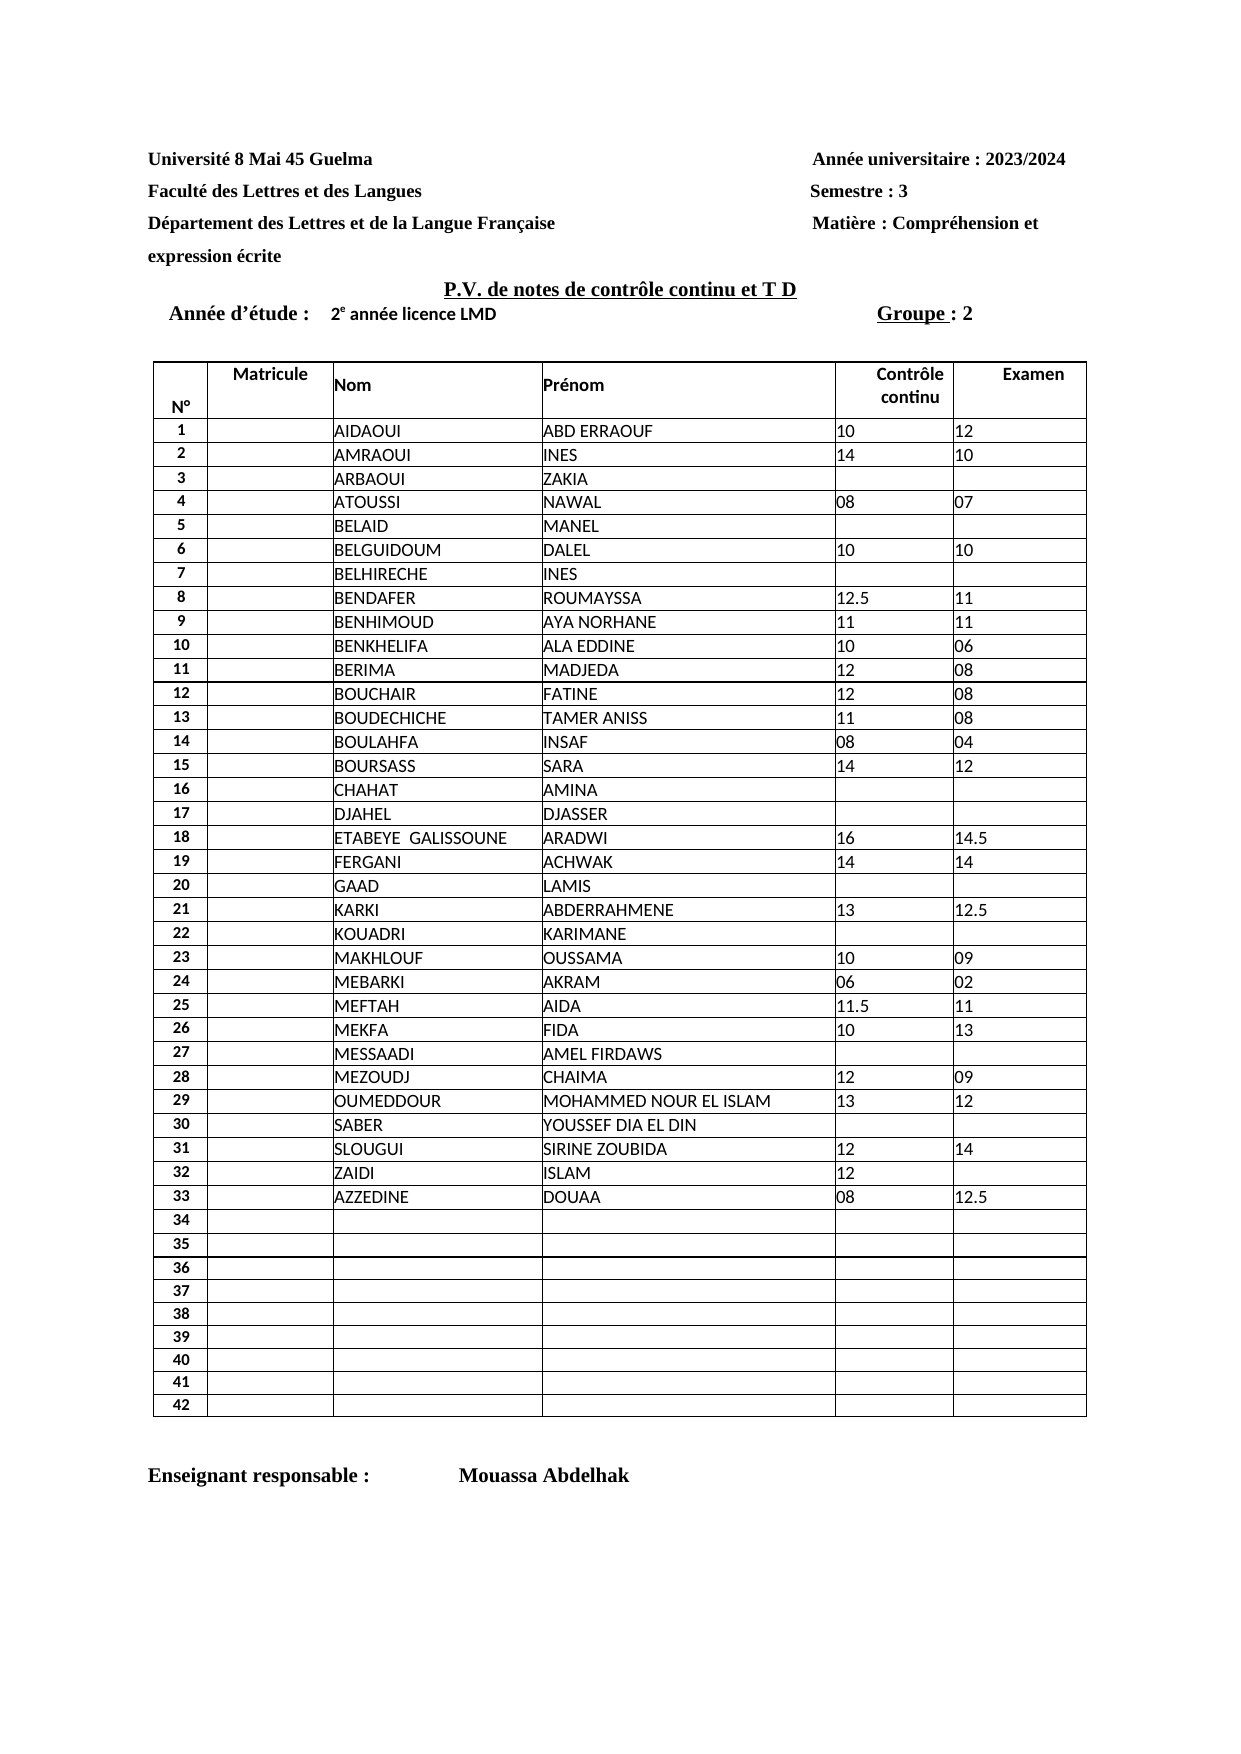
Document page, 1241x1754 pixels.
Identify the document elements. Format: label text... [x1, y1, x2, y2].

table_cell CHAIMA [543, 1066, 835, 1089]
table_cell NAWAL [543, 491, 835, 514]
table_cell [208, 1349, 333, 1371]
table_cell CHAHAT [334, 778, 542, 801]
table_cell 12 [836, 659, 953, 681]
table_cell MEFTAH [334, 994, 542, 1017]
table_cell [208, 1326, 333, 1348]
table_cell [543, 1395, 835, 1416]
table_cell [954, 563, 1086, 586]
table_cell 10 [836, 635, 953, 657]
table_cell MEBARKI [334, 970, 542, 993]
table_cell 10 [836, 946, 953, 969]
table_cell 26 [154, 1018, 207, 1041]
table_cell MEKFA [334, 1018, 542, 1041]
table_cell ISLAM [543, 1162, 835, 1184]
table_cell 14 [836, 754, 953, 777]
table_cell 11 [154, 659, 207, 681]
table_cell 08 [954, 683, 1086, 705]
table_cell [208, 994, 333, 1017]
table_cell KARKI [334, 898, 542, 921]
table_cell [954, 922, 1086, 945]
table_cell [543, 1210, 835, 1232]
table_cell ATOUSSI [334, 491, 542, 514]
table_cell 12 [154, 683, 207, 705]
text Université 8 Mai 45 Guelma Année universitaire : 2023/2024 [148, 148, 1093, 169]
table_cell 15 [154, 754, 207, 777]
table_cell AIDAOUI [334, 419, 542, 442]
table_cell ARBAOUI [334, 467, 542, 490]
table_cell 09 [954, 946, 1086, 969]
table_cell 11 [954, 611, 1086, 633]
table_cell [208, 1372, 333, 1394]
table_cell ZAKIA [543, 467, 835, 490]
table_cell [208, 706, 333, 729]
table_cell DALEL [543, 539, 835, 562]
table_cell FERGANI [334, 850, 542, 873]
table_cell [208, 778, 333, 801]
table_cell [334, 1210, 542, 1232]
table_cell [208, 1395, 333, 1416]
text Enseignant responsable : Mouassa Abdelhak [148, 1463, 1093, 1487]
table_cell SLOUGUI [334, 1138, 542, 1161]
table_cell [954, 1258, 1086, 1279]
table_cell [954, 1114, 1086, 1137]
table_cell OUMEDDOUR [334, 1090, 542, 1113]
table_cell 3 [154, 467, 207, 490]
table_cell GAAD [334, 874, 542, 897]
table_cell [836, 563, 953, 586]
table_cell [208, 635, 333, 657]
table_cell [954, 1372, 1086, 1394]
table_cell 12.5 [836, 587, 953, 609]
table_cell 5 [154, 515, 207, 538]
table_cell 12 [954, 754, 1086, 777]
table_cell 12 [954, 419, 1086, 442]
table_cell BOULAHFA [334, 730, 542, 753]
table_cell 6 [154, 539, 207, 562]
table_cell ETABEYE GALISSOUNE [334, 826, 542, 849]
table_cell [954, 778, 1086, 801]
table_cell [208, 1042, 333, 1065]
table_cell 9 [154, 611, 207, 633]
table_cell 04 [954, 730, 1086, 753]
table_cell [334, 1372, 542, 1394]
table_cell [208, 1303, 333, 1325]
table_cell 11.5 [836, 994, 953, 1017]
table_cell 06 [954, 635, 1086, 657]
table_cell [208, 730, 333, 753]
table_cell [208, 1186, 333, 1208]
text Année d’étude : 2e année licence LMD Groupe : 2 [148, 301, 1093, 325]
table_cell [954, 1349, 1086, 1371]
table_cell [208, 1066, 333, 1089]
table_cell MEZOUDJ [334, 1066, 542, 1089]
text Département des Lettres et de la Langue Française Matière : Compréhension et expression écrite [148, 212, 1093, 266]
table_cell 07 [954, 491, 1086, 514]
table_cell 08 [836, 1186, 953, 1208]
table_cell 36 [154, 1258, 207, 1279]
table_cell [836, 1258, 953, 1279]
table_cell [954, 1303, 1086, 1325]
table_cell [543, 1234, 835, 1256]
table_cell [836, 1114, 953, 1137]
table_cell [954, 1042, 1086, 1065]
table_cell 33 [154, 1186, 207, 1208]
table_cell 37 [154, 1280, 207, 1302]
table_cell [543, 1303, 835, 1325]
table_cell [836, 1280, 953, 1302]
table_cell SARA [543, 754, 835, 777]
table_cell SABER [334, 1114, 542, 1137]
table_cell KOUADRI [334, 922, 542, 945]
table_cell [208, 1210, 333, 1232]
table_cell DOUAA [543, 1186, 835, 1208]
table_cell 12 [836, 1162, 953, 1184]
table_cell [836, 467, 953, 490]
table_cell 16 [154, 778, 207, 801]
table_cell 34 [154, 1210, 207, 1232]
table_cell [836, 802, 953, 825]
table_cell 7 [154, 563, 207, 586]
table_cell YOUSSEF DIA EL DIN [543, 1114, 835, 1137]
table_cell 8 [154, 587, 207, 609]
table_cell [334, 1280, 542, 1302]
table_cell [208, 1234, 333, 1256]
table_cell BELGUIDOUM [334, 539, 542, 562]
table_cell AZZEDINE [334, 1186, 542, 1208]
table_cell LAMIS [543, 874, 835, 897]
table_cell 23 [154, 946, 207, 969]
table_cell [836, 515, 953, 538]
table_cell BENHIMOUD [334, 611, 542, 633]
table_cell 13 [154, 706, 207, 729]
table_cell INES [543, 563, 835, 586]
table_cell [334, 1258, 542, 1279]
table_cell 30 [154, 1114, 207, 1137]
table_cell [836, 922, 953, 945]
table_cell 13 [836, 1090, 953, 1113]
table_cell 27 [154, 1042, 207, 1065]
table_cell 08 [836, 491, 953, 514]
table_cell 08 [836, 730, 953, 753]
table_cell [208, 1162, 333, 1184]
table_cell [334, 1303, 542, 1325]
table_cell 14.5 [954, 826, 1086, 849]
table_cell SIRINE ZOUBIDA [543, 1138, 835, 1161]
table_cell 35 [154, 1234, 207, 1256]
table_cell MADJEDA [543, 659, 835, 681]
table_cell 02 [954, 970, 1086, 993]
table_cell 18 [154, 826, 207, 849]
table_cell [208, 659, 333, 681]
table_cell [543, 1280, 835, 1302]
table_cell MANEL [543, 515, 835, 538]
table_cell 12.5 [954, 898, 1086, 921]
table_cell [954, 515, 1086, 538]
table_cell 08 [954, 659, 1086, 681]
table_cell [836, 1349, 953, 1371]
table_cell 10 [154, 635, 207, 657]
table_cell MOHAMMED NOUR EL ISLAM [543, 1090, 835, 1113]
table_cell [334, 1234, 542, 1256]
table_cell [954, 1280, 1086, 1302]
table_cell 12 [954, 1090, 1086, 1113]
table_cell 11 [954, 587, 1086, 609]
table_cell 13 [836, 898, 953, 921]
table_cell [208, 850, 333, 873]
table_cell BOURSASS [334, 754, 542, 777]
table_cell [208, 898, 333, 921]
table_cell BENDAFER [334, 587, 542, 609]
table_cell [836, 1395, 953, 1416]
table_cell [208, 1280, 333, 1302]
table_cell FIDA [543, 1018, 835, 1041]
table_cell 25 [154, 994, 207, 1017]
table_cell AYA NORHANE [543, 611, 835, 633]
table_cell [954, 1326, 1086, 1348]
table_cell 11 [836, 611, 953, 633]
table_cell [836, 1372, 953, 1394]
table_cell [334, 1326, 542, 1348]
table_cell [208, 491, 333, 514]
table_cell 12.5 [954, 1186, 1086, 1208]
table_cell 29 [154, 1090, 207, 1113]
table_cell ABDERRAHMENE [543, 898, 835, 921]
table_cell 38 [154, 1303, 207, 1325]
table_cell INES [543, 443, 835, 466]
table_cell 21 [154, 898, 207, 921]
table_cell [543, 1258, 835, 1279]
table_cell [208, 1138, 333, 1161]
table_cell 24 [154, 970, 207, 993]
table_cell [543, 1326, 835, 1348]
table_cell [208, 802, 333, 825]
table_cell BELAID [334, 515, 542, 538]
table_cell [543, 1372, 835, 1394]
table_cell 11 [954, 994, 1086, 1017]
table_cell [954, 1210, 1086, 1232]
table_cell 4 [154, 491, 207, 514]
table_cell [954, 874, 1086, 897]
table_cell 12 [836, 1066, 953, 1089]
table_cell AKRAM [543, 970, 835, 993]
table_cell MESSAADI [334, 1042, 542, 1065]
table_cell 08 [954, 706, 1086, 729]
table_cell 14 [154, 730, 207, 753]
table_cell 10 [836, 419, 953, 442]
table_cell 10 [836, 539, 953, 562]
table_cell 16 [836, 826, 953, 849]
table_cell [954, 467, 1086, 490]
table_cell [208, 826, 333, 849]
table_cell [208, 970, 333, 993]
table_cell AMRAOUI [334, 443, 542, 466]
table_cell [836, 1210, 953, 1232]
table_cell [836, 1234, 953, 1256]
table_cell [208, 1090, 333, 1113]
table_cell [208, 443, 333, 466]
table_cell [208, 683, 333, 705]
table_cell DJAHEL [334, 802, 542, 825]
table_cell 14 [836, 850, 953, 873]
table_cell 14 [954, 850, 1086, 873]
table_cell BELHIRECHE [334, 563, 542, 586]
table_cell ABD ERRAOUF [543, 419, 835, 442]
table_header N° [154, 363, 207, 418]
table_cell 20 [154, 874, 207, 897]
table_cell [208, 946, 333, 969]
table_cell [208, 922, 333, 945]
table_cell [208, 587, 333, 609]
table_cell 10 [954, 443, 1086, 466]
table_cell TAMER ANISS [543, 706, 835, 729]
table_cell KARIMANE [543, 922, 835, 945]
table_cell DJASSER [543, 802, 835, 825]
table_cell BOUDECHICHE [334, 706, 542, 729]
table_cell 39 [154, 1326, 207, 1348]
text P.V. de notes de contrôle continu et T D [148, 277, 1093, 301]
table_cell 19 [154, 850, 207, 873]
table_header Examen [954, 363, 1086, 418]
table_cell 1 [154, 419, 207, 442]
table_cell [208, 563, 333, 586]
table_cell 32 [154, 1162, 207, 1184]
table_cell [954, 1395, 1086, 1416]
table_cell [208, 611, 333, 633]
table_cell ZAIDI [334, 1162, 542, 1184]
table_cell 2 [154, 443, 207, 466]
table_cell OUSSAMA [543, 946, 835, 969]
table_cell [836, 1303, 953, 1325]
table_header Nom [334, 363, 542, 418]
table_cell BERIMA [334, 659, 542, 681]
table_cell AIDA [543, 994, 835, 1017]
table_cell [208, 539, 333, 562]
table_cell ALA EDDINE [543, 635, 835, 657]
table_cell [836, 778, 953, 801]
table_cell [836, 1042, 953, 1065]
table_cell [954, 802, 1086, 825]
table_cell FATINE [543, 683, 835, 705]
table_cell 13 [954, 1018, 1086, 1041]
table_cell [208, 1018, 333, 1041]
table_cell 11 [836, 706, 953, 729]
table_cell 40 [154, 1349, 207, 1371]
table_cell [334, 1395, 542, 1416]
table_cell [836, 874, 953, 897]
table_cell 06 [836, 970, 953, 993]
table_cell MAKHLOUF [334, 946, 542, 969]
table_header Prénom [543, 363, 835, 418]
table_cell [208, 874, 333, 897]
table_cell AMINA [543, 778, 835, 801]
table_cell AMEL FIRDAWS [543, 1042, 835, 1065]
table_cell INSAF [543, 730, 835, 753]
table_cell [334, 1349, 542, 1371]
table_cell [543, 1349, 835, 1371]
table_cell [836, 1326, 953, 1348]
table_cell BENKHELIFA [334, 635, 542, 657]
table_cell 41 [154, 1372, 207, 1394]
table_cell 12 [836, 683, 953, 705]
text Faculté des Lettres et des Langues Semestre : 3 [148, 180, 1093, 201]
table_cell 14 [954, 1138, 1086, 1161]
table_header Matricule [208, 363, 333, 418]
table_cell BOUCHAIR [334, 683, 542, 705]
table_cell 17 [154, 802, 207, 825]
table_cell ACHWAK [543, 850, 835, 873]
table_cell 14 [836, 443, 953, 466]
table_cell [954, 1234, 1086, 1256]
table_cell [208, 515, 333, 538]
table_cell [954, 1162, 1086, 1184]
table_cell ARADWI [543, 826, 835, 849]
table_cell 22 [154, 922, 207, 945]
table_cell 12 [836, 1138, 953, 1161]
table_cell 10 [954, 539, 1086, 562]
table_cell [208, 1114, 333, 1137]
table_header Contrôle continu [836, 363, 953, 418]
table_cell [208, 1258, 333, 1279]
table_cell [208, 467, 333, 490]
table_cell ROUMAYSSA [543, 587, 835, 609]
table_cell 28 [154, 1066, 207, 1089]
table_cell [208, 419, 333, 442]
table_cell 10 [836, 1018, 953, 1041]
table_cell 42 [154, 1395, 207, 1416]
table_cell 09 [954, 1066, 1086, 1089]
table_cell 31 [154, 1138, 207, 1161]
table_cell [208, 754, 333, 777]
